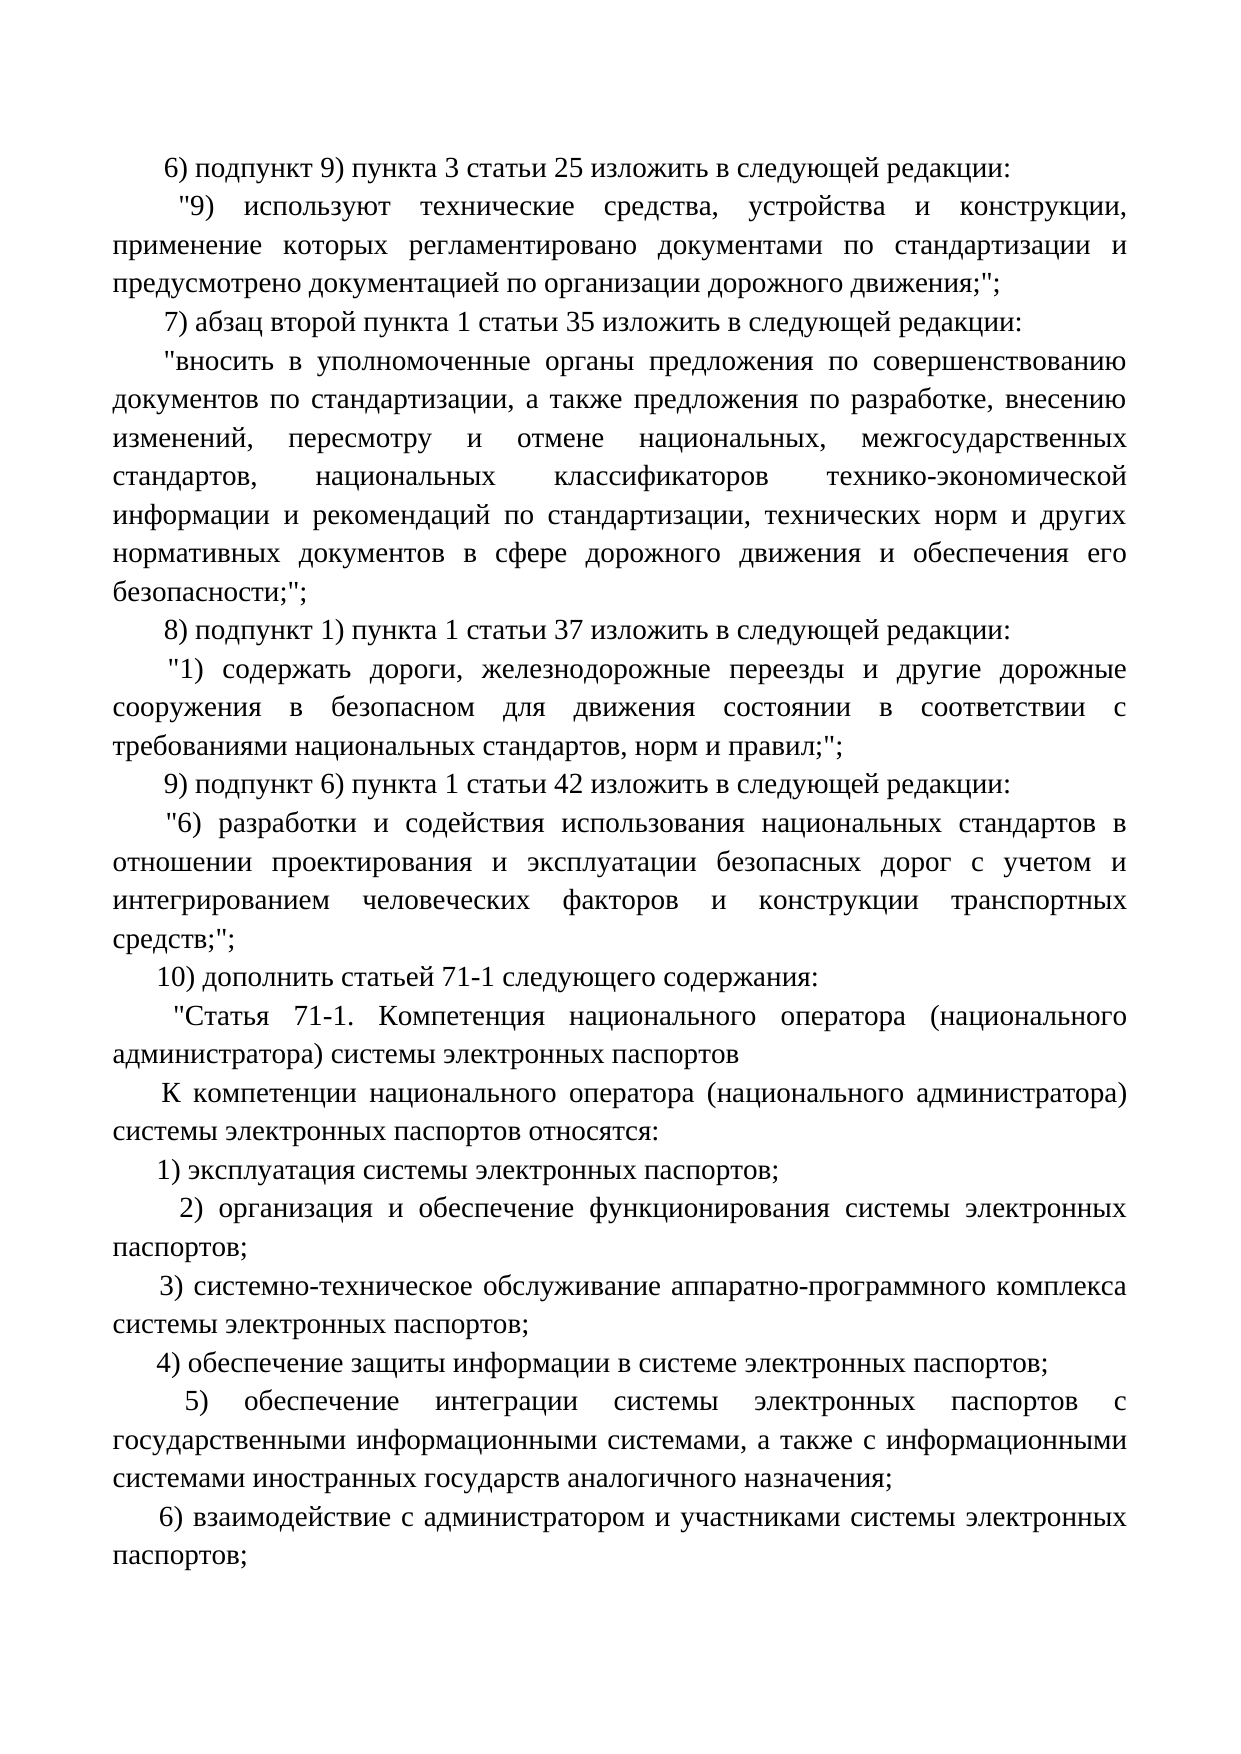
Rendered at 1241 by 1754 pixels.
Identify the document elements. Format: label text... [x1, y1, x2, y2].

text 7) абзац второй пункта 1 статьи 35 изложить в следующей редакции: [112, 304, 1128, 338]
text "Статья 71-1. Компетенция национального оператора (национального администратора) системы электронных паспортов [112, 998, 1128, 1070]
text "6) разработки и содействия использования национальных стандартов в отношении проектирования и эксплуатации безопасных дорог с учетом и интегрированием человеческих факторов и конструкции транспортных средств;"; [112, 805, 1128, 954]
text 1) эксплуатация системы электронных паспортов; [112, 1152, 1128, 1186]
text К компетенции национального оператора (национального администратора) системы электронных паспортов относятся: [112, 1075, 1128, 1147]
text "1) содержать дороги, железнодорожные переезды и другие дорожные сооружения в безопасном для движения состоянии в соответствии с требованиями национальных стандартов, норм и правил;"; [112, 651, 1128, 762]
text "вносить в уполномоченные органы предложения по совершенствованию документов по стандартизации, а также предложения по разработке, внесению изменений, пересмотру и отмене национальных, межгосударственных стандартов, национальных классификаторов технико-экономической информации и рекомендаций по стандартизации, технических норм и других нормативных документов в сфере дорожного движения и обеспечения его безопасности;"; [112, 343, 1128, 607]
text 6) подпункт 9) пункта 3 статьи 25 изложить в следующей редакции: [112, 150, 1128, 183]
text "9) используют технические средства, устройства и конструкции, применение которых регламентировано документами по стандартизации и предусмотрено документацией по организации дорожного движения;"; [112, 188, 1128, 299]
text 2) организация и обеспечение функционирования системы электронных паспортов; [112, 1191, 1128, 1263]
text 9) подпункт 6) пункта 1 статьи 42 изложить в следующей редакции: [112, 767, 1128, 800]
text 10) дополнить статьей 71-1 следующего содержания: [112, 959, 1128, 993]
text 3) системно-техническое обслуживание аппаратно-программного комплекса системы электронных паспортов; [112, 1268, 1128, 1340]
text 8) подпункт 1) пункта 1 статьи 37 изложить в следующей редакции: [112, 612, 1128, 646]
text 4) обеспечение защиты информации в системе электронных паспортов; [112, 1345, 1128, 1378]
text 6) взаимодействие с администратором и участниками системы электронных паспортов; [112, 1499, 1128, 1571]
text 5) обеспечение интеграции системы электронных паспортов с государственными информационными системами, а также с информационными системами иностранных государств аналогичного назначения; [112, 1383, 1128, 1494]
